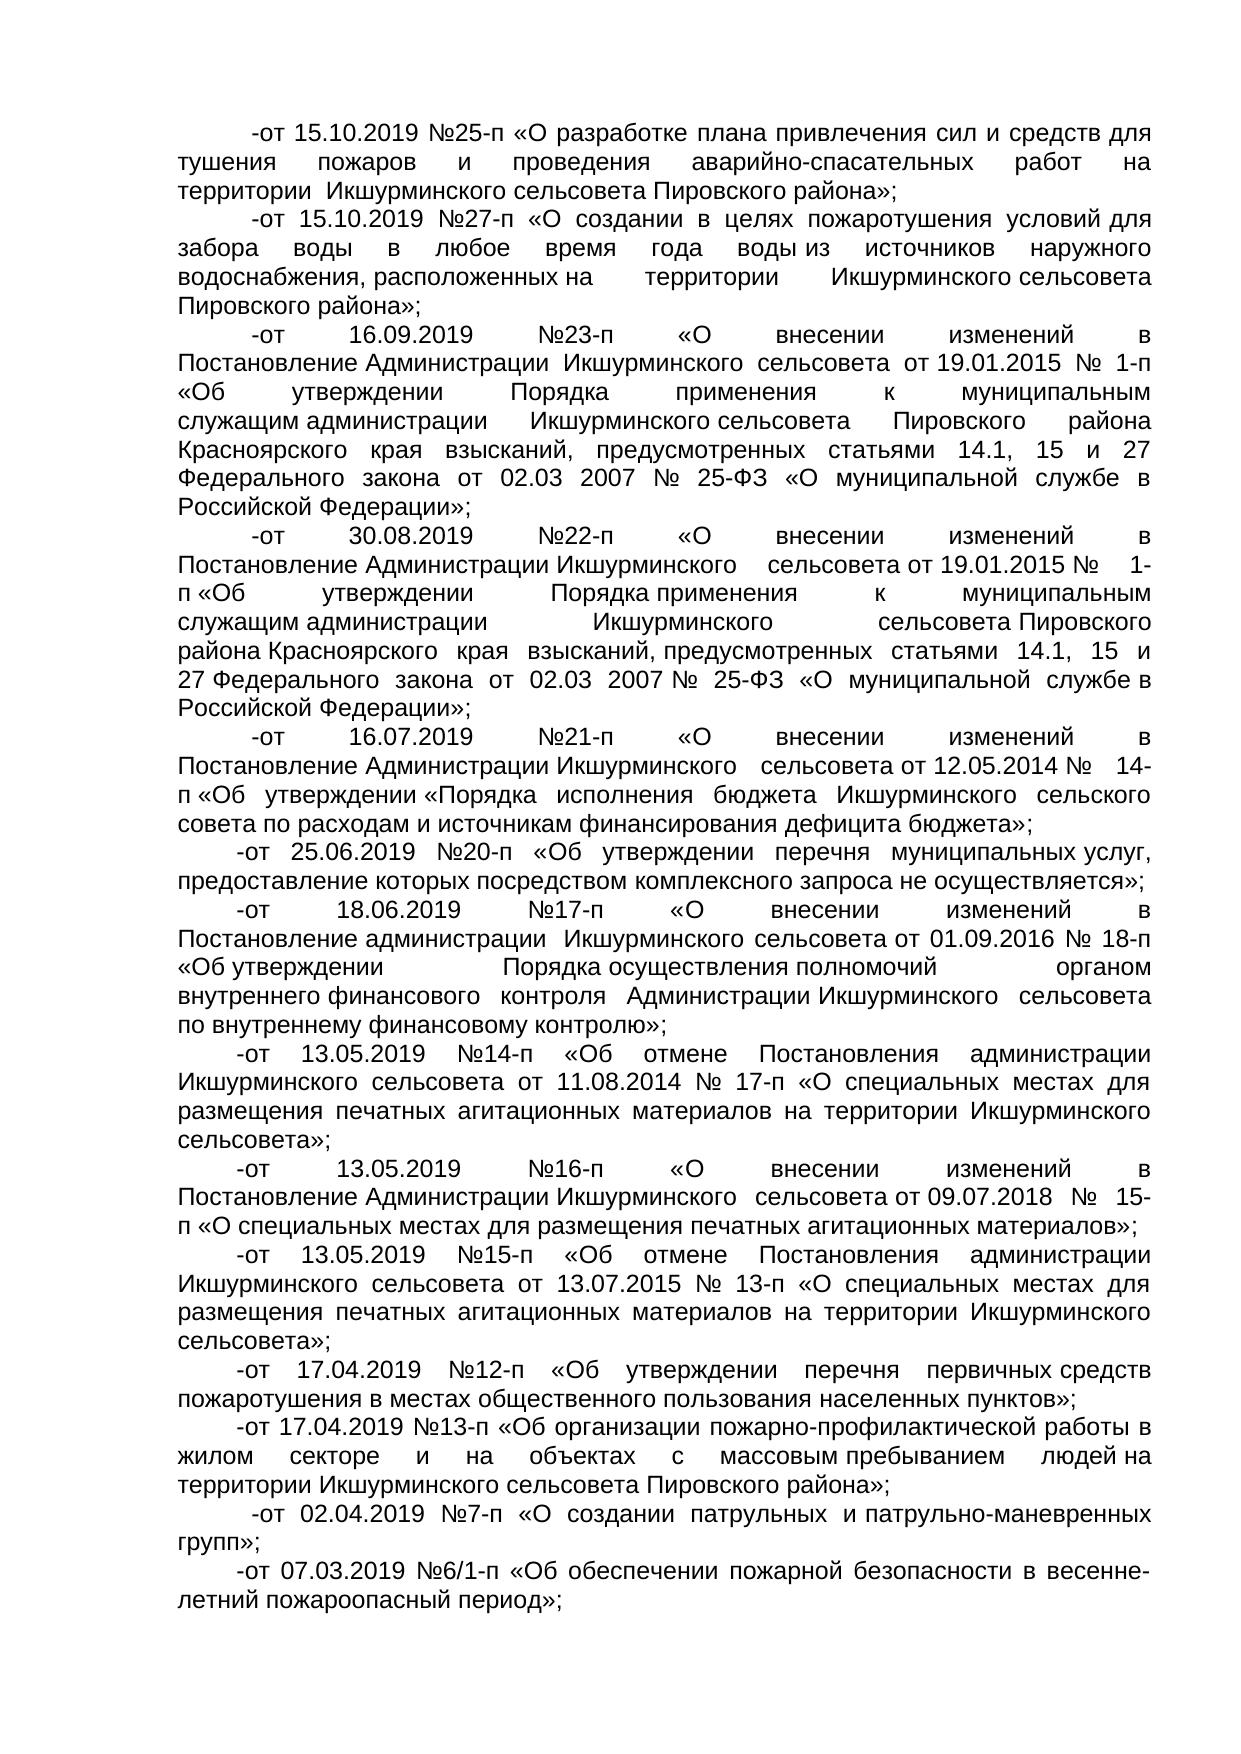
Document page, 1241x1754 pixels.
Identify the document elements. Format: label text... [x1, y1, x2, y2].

text -от 16.09.2019 №23-п «О внесении изменений в Постановление Администрации Икшурминского сельсовета от 19.01.2015 № 1-п «Об утверждении Порядка применения к муниципальным служащим администрации Икшурминского сельсовета Пировского района Красноярского края взысканий, предусмотренных статьями 14.1, 15 и 27 Федерального закона от 02.03 2007 № 25-ФЗ «О муниципальной службе в Российской Федерации»; [177, 319, 1152, 521]
text -от 30.08.2019 №22-п «О внесении изменений в Постановление Администрации Икшурминского сельсовета от 19.01.2015 № 1-п «Об утверждении Порядка применения к муниципальным служащим администрации Икшурминского сельсовета Пировского района Красноярского края взысканий, предусмотренных статьями 14.1, 15 и 27 Федерального закона от 02.03 2007 № 25-ФЗ «О муниципальной службе в Российской Федерации»; [177, 521, 1152, 722]
text -от 15.10.2019 №25-п «О разработке плана привлечения сил и средств для тушения пожаров и проведения аварийно-спасательных работ на территории Икшурминского сельсовета Пировского района»; [177, 118, 1152, 204]
text -от 25.06.2019 №20-п «Об утверждении перечня муниципальных услуг, предоставление которых посредством комплексного запроса не осуществляется»; [177, 837, 1152, 895]
text -от 13.05.2019 №14-п «Об отмене Постановления администрации Икшурминского сельсовета от 11.08.2014 № 17-п «О специальных местах для размещения печатных агитационных материалов на территории Икшурминского сельсовета»; [177, 1039, 1152, 1154]
text -от 17.04.2019 №13-п «Об организации пожарно-профилактической работы в жилом секторе и на объектах с массовым пребыванием людей на территории Икшурминского сельсовета Пировского района»; [177, 1412, 1152, 1499]
text -от 02.04.2019 №7-п «О создании патрульных и патрульно-маневренных групп»; [177, 1499, 1152, 1556]
text -от 13.05.2019 №15-п «Об отмене Постановления администрации Икшурминского сельсовета от 13.07.2015 № 13-п «О специальных местах для размещения печатных агитационных материалов на территории Икшурминского сельсовета»; [177, 1240, 1152, 1355]
text -от 13.05.2019 №16-п «О внесении изменений в Постановление Администрации Икшурминского сельсовета от 09.07.2018 № 15-п «О специальных местах для размещения печатных агитационных материалов»; [177, 1154, 1152, 1240]
text -от 07.03.2019 №6/1-п «Об обеспечении пожарной безопасности в весенне-летний пожароопасный период»; [177, 1556, 1152, 1614]
text -от 18.06.2019 №17-п «О внесении изменений в Постановление администрации Икшурминского сельсовета от 01.09.2016 № 18-п «Об утверждении Порядка осуществления полномочий органом внутреннего финансового контроля Администрации Икшурминского сельсовета по внутреннему финансовому контролю»; [177, 895, 1152, 1039]
text -от 16.07.2019 №21-п «О внесении изменений в Постановление Администрации Икшурминского сельсовета от 12.05.2014 № 14-п «Об утверждении «Порядка исполнения бюджета Икшурминского сельского совета по расходам и источникам финансирования дефицита бюджета»; [177, 722, 1152, 837]
text -от 15.10.2019 №27-п «О создании в целях пожаротушения условий для забора воды в любое время года воды из источников наружного водоснабжения, расположенных на территории Икшурминского сельсовета Пировского района»; [177, 204, 1152, 319]
text -от 17.04.2019 №12-п «Об утверждении перечня первичных средств пожаротушения в местах общественного пользования населенных пунктов»; [177, 1355, 1152, 1412]
